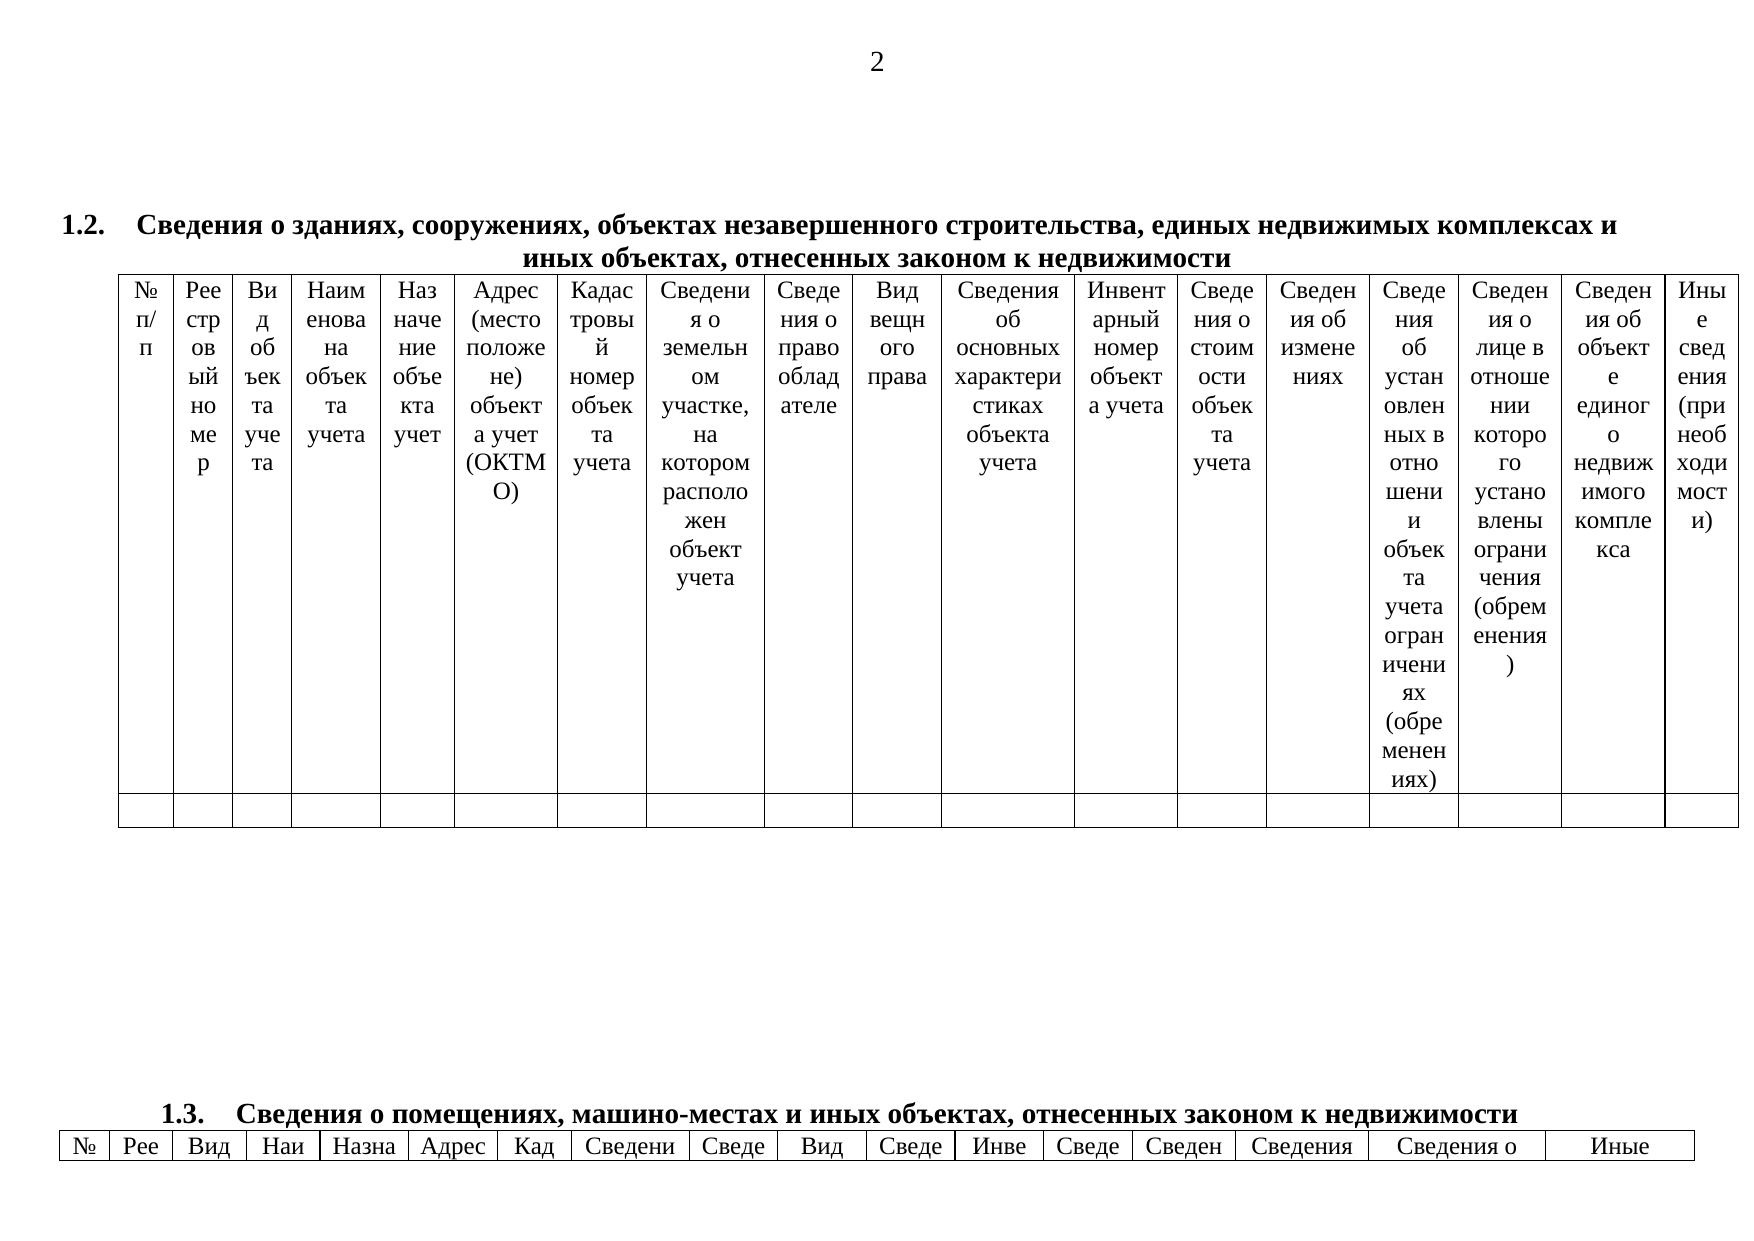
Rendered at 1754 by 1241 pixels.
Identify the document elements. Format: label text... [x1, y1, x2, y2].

table_cell [558, 794, 646, 827]
table_header Вид объекта учета [233, 275, 291, 792]
table_cell [119, 794, 173, 827]
table_header Сведения об основных характеристиках объекта учета [942, 275, 1074, 792]
table_cell [1075, 794, 1177, 827]
table_header Иные сведения (при необходимости) [1666, 275, 1738, 792]
table_header Наименована объекта учета [292, 275, 380, 792]
table_cell [942, 794, 1074, 827]
table_header Адрес (местоположене) объекта учет (ОКТМО) [455, 275, 557, 792]
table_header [498, 1131, 571, 1160]
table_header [572, 1131, 689, 1160]
table_header Реестровый номер [174, 275, 232, 792]
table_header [321, 1131, 408, 1160]
table_header Реестровый номер [110, 1131, 172, 1160]
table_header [409, 1131, 497, 1160]
table_cell [1562, 794, 1664, 827]
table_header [956, 1131, 1043, 1160]
table_header Сведения о правообладателе [765, 275, 852, 792]
table_header Сведения об объекте единого недвижимого комплекса [1562, 275, 1664, 792]
table_cell [233, 794, 291, 827]
table_cell [174, 794, 232, 827]
table_header Вид объекта учета [173, 1131, 246, 1160]
table_cell [381, 794, 454, 827]
table_header Кадастровый номер объекта учета [558, 275, 646, 792]
table_cell [455, 794, 557, 827]
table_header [690, 1131, 777, 1160]
table_header Сведения о стоимости объекта учета [1178, 275, 1266, 792]
table_header Сведения об установленных в отношении объекта учета ограничениях (обременениях) [1370, 275, 1458, 792]
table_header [1133, 1131, 1235, 1160]
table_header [1044, 1131, 1132, 1160]
table_header № п/п [60, 1131, 109, 1160]
table_header Назначение объекта учет [381, 275, 454, 792]
list Сведения о зданиях, сооружениях, объектах незавершенного строительства, единых недвижимых комплексах и иных объектах, отнесенных законом к недвижимости [43, 207, 1636, 274]
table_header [1236, 1131, 1368, 1160]
table_cell [1370, 794, 1458, 827]
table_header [867, 1131, 954, 1160]
table_cell [1267, 794, 1369, 827]
table_cell [1459, 794, 1561, 827]
table_header № п/п [119, 275, 173, 792]
table_header Инвентарный номер объекта учета [1075, 275, 1177, 792]
list Сведения о помещениях, машино-местах и иных объектах, отнесенных законом к недвижимости [43, 1096, 1636, 1130]
table_header Сведения об изменениях [1267, 275, 1369, 792]
table_cell [647, 794, 764, 827]
table_cell [765, 794, 852, 827]
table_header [1546, 1131, 1694, 1160]
table_cell [292, 794, 380, 827]
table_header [1369, 1131, 1545, 1160]
table_header Сведения о лице в отношении которого установлены ограничения (обременения) [1459, 275, 1561, 792]
table_header Вид вещного права [778, 1131, 866, 1160]
table_cell [1666, 794, 1738, 827]
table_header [247, 1131, 319, 1160]
table_cell [853, 794, 941, 827]
table_header Сведения о земельном участке, на котором расположен объект учета [647, 275, 764, 792]
table_header Вид вещного права [853, 275, 941, 792]
table_cell [1178, 794, 1266, 827]
